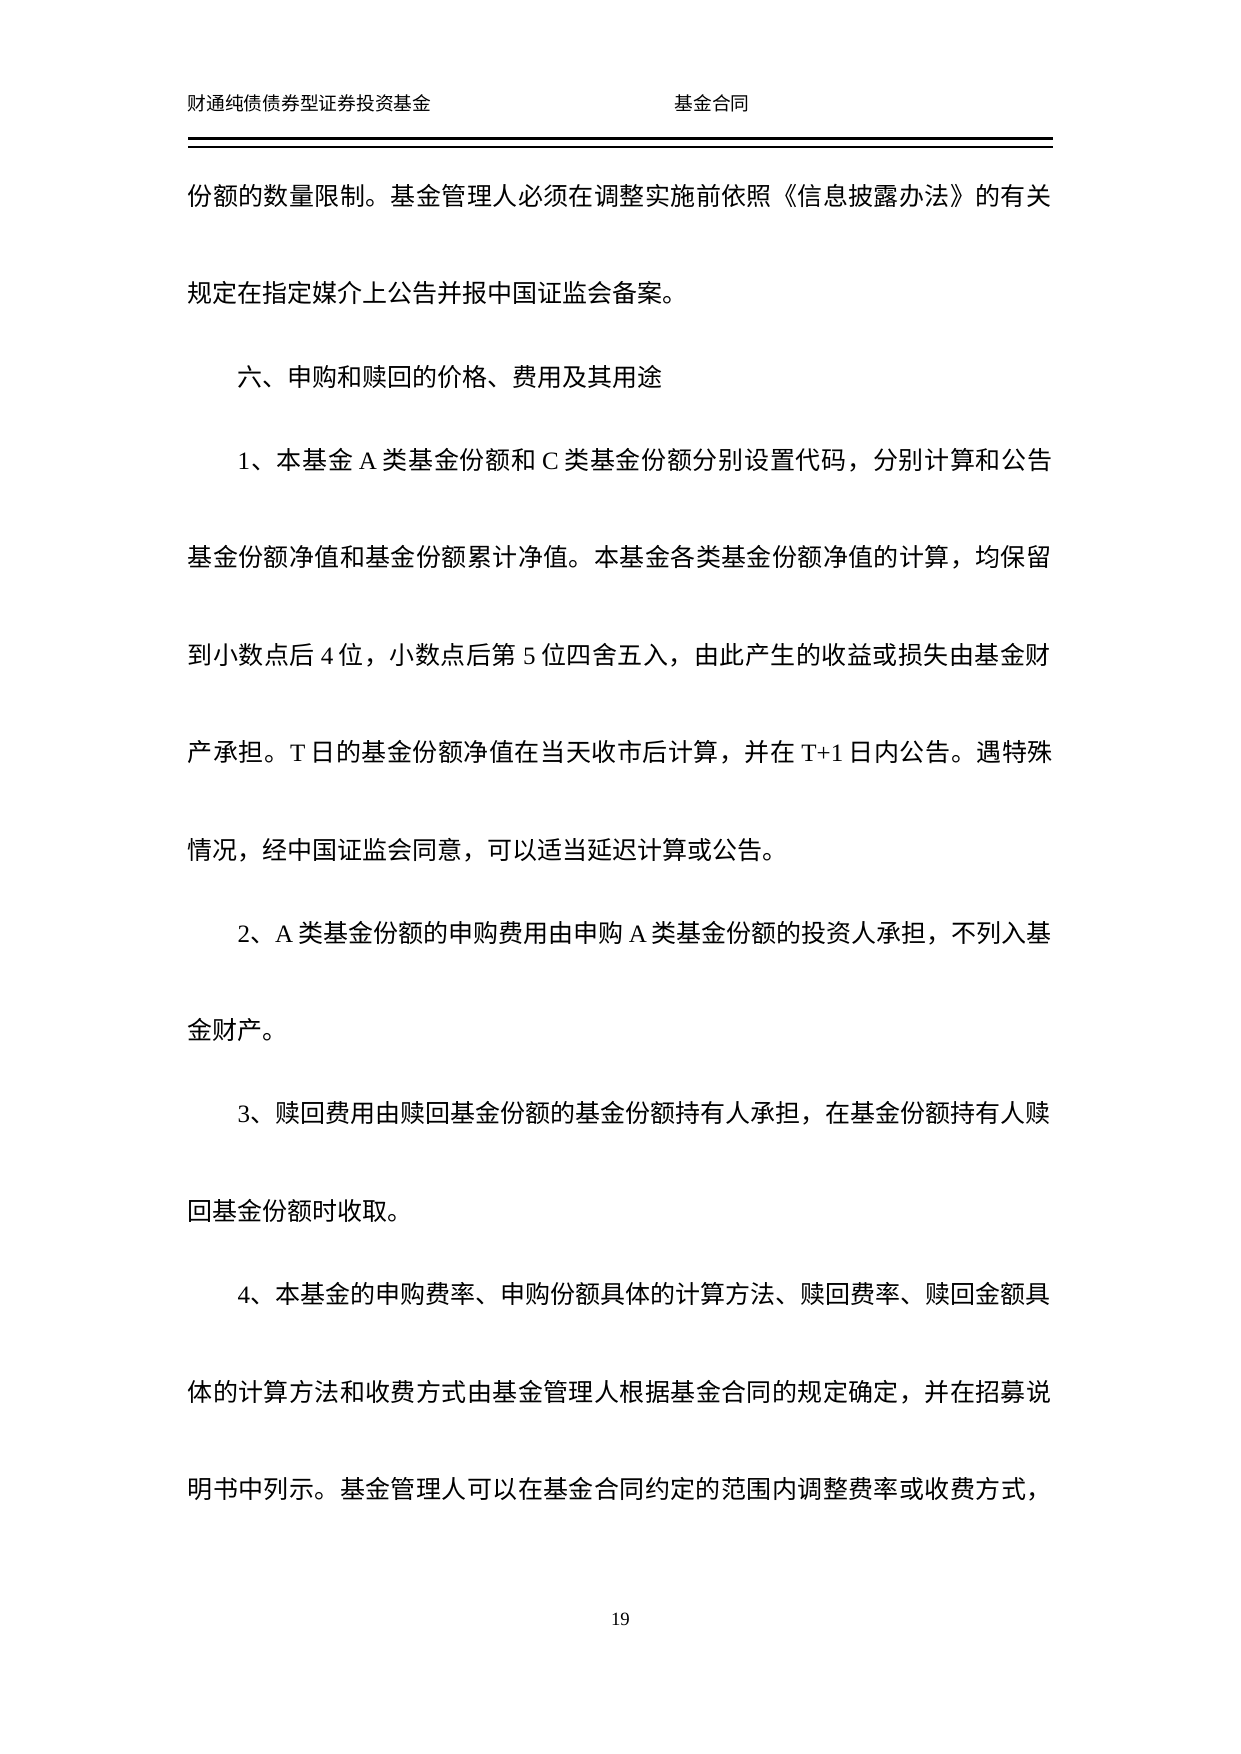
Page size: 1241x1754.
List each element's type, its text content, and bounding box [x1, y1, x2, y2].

text 2、A类基金份额的申购费用由申购A类基金份额的投资人承担，不列入基金财产。 [187, 899, 1053, 1061]
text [187, 1260, 1053, 1520]
text 3、赎回费用由赎回基金份额的基金份额持有人承担，在基金份额持有人赎回基金份额时收取。 [187, 1079, 1053, 1242]
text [187, 162, 1053, 324]
text 1、本基金A类基金份额和C类基金份额分别设置代码，分别计算和公告基金份额净值和基金份额累计净值。本基金各类基金份额净值的计算，均保留到小数点后4位，小数点后第5位四舍五入，由此产生的收益或损失由基金财产承担。T日的基金份额净值在当天收市后计算，并在T+1日内公告。遇特殊情况，经中国证监会同意，可以适当延迟计算或公告。 [187, 426, 1053, 881]
text 六、申购和赎回的价格、费用及其用途 [187, 343, 1053, 408]
